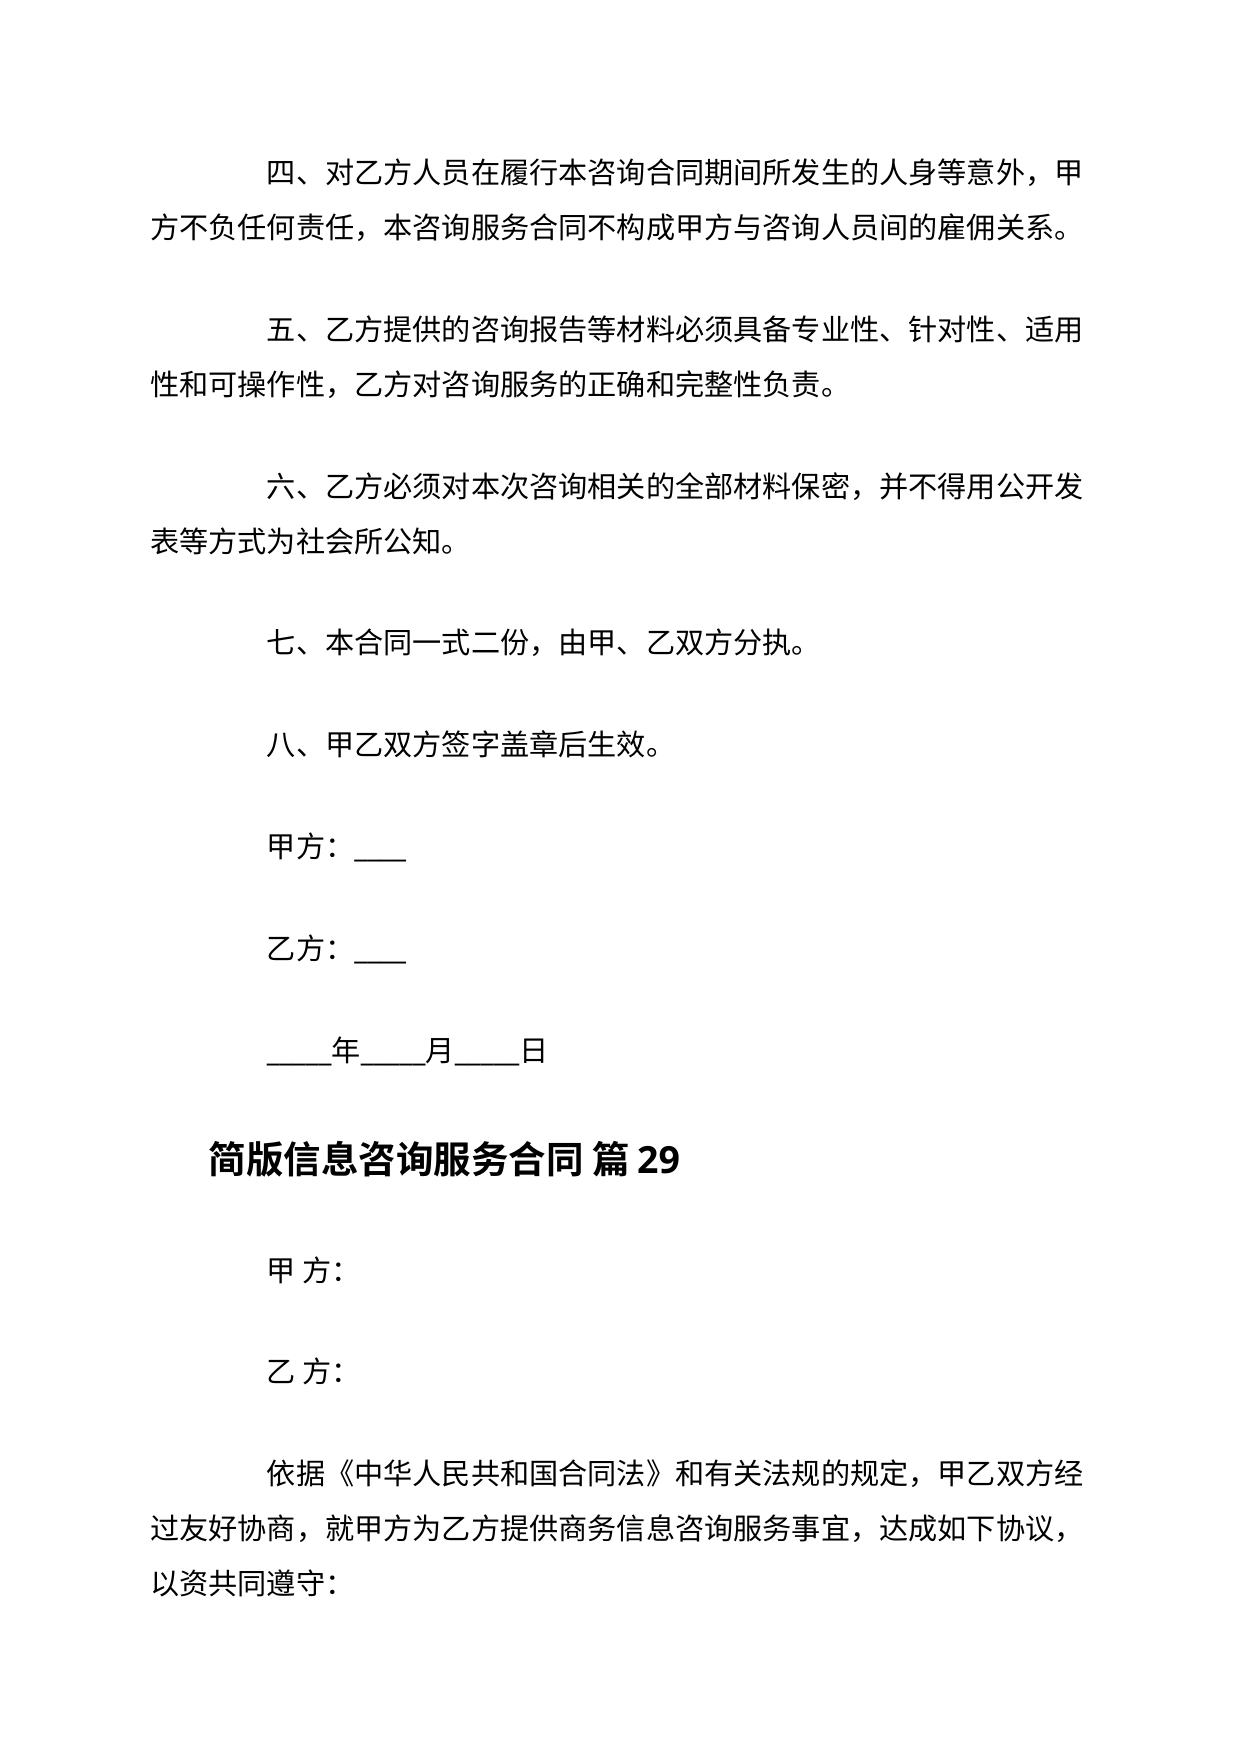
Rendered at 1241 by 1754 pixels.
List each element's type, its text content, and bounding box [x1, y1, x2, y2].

text 乙 方： [150, 1349, 1090, 1391]
text 八、甲乙双方签字盖章后生效。 [150, 722, 1090, 764]
text 四、对乙方人员在履行本咨询合同期间所发生的人身等意外，甲方不负任何责任，本咨询服务合同不构成甲方与咨询人员间的雇佣关系。 [150, 150, 1090, 247]
text 简版信息咨询服务合同 篇29 [150, 1129, 1090, 1184]
text _____年_____月_____日 [150, 1027, 1090, 1070]
text 五、乙方提供的咨询报告等材料必须具备专业性、针对性、适用性和可操作性，乙方对咨询服务的正确和完整性负责。 [150, 307, 1090, 404]
text 甲 方： [150, 1247, 1090, 1289]
text 依据《中华人民共和国合同法》和有关法规的规定，甲乙双方经过友好协商，就甲方为乙方提供商务信息咨询服务事宜，达成如下协议，以资共同遵守： [150, 1451, 1090, 1603]
text 七、本合同一式二份，由甲、乙双方分执。 [150, 620, 1090, 662]
text 甲方：____ [150, 823, 1090, 866]
text 乙方：____ [150, 926, 1090, 968]
text 六、乙方必须对本次咨询相关的全部材料保密，并不得用公开发表等方式为社会所公知。 [150, 463, 1090, 561]
